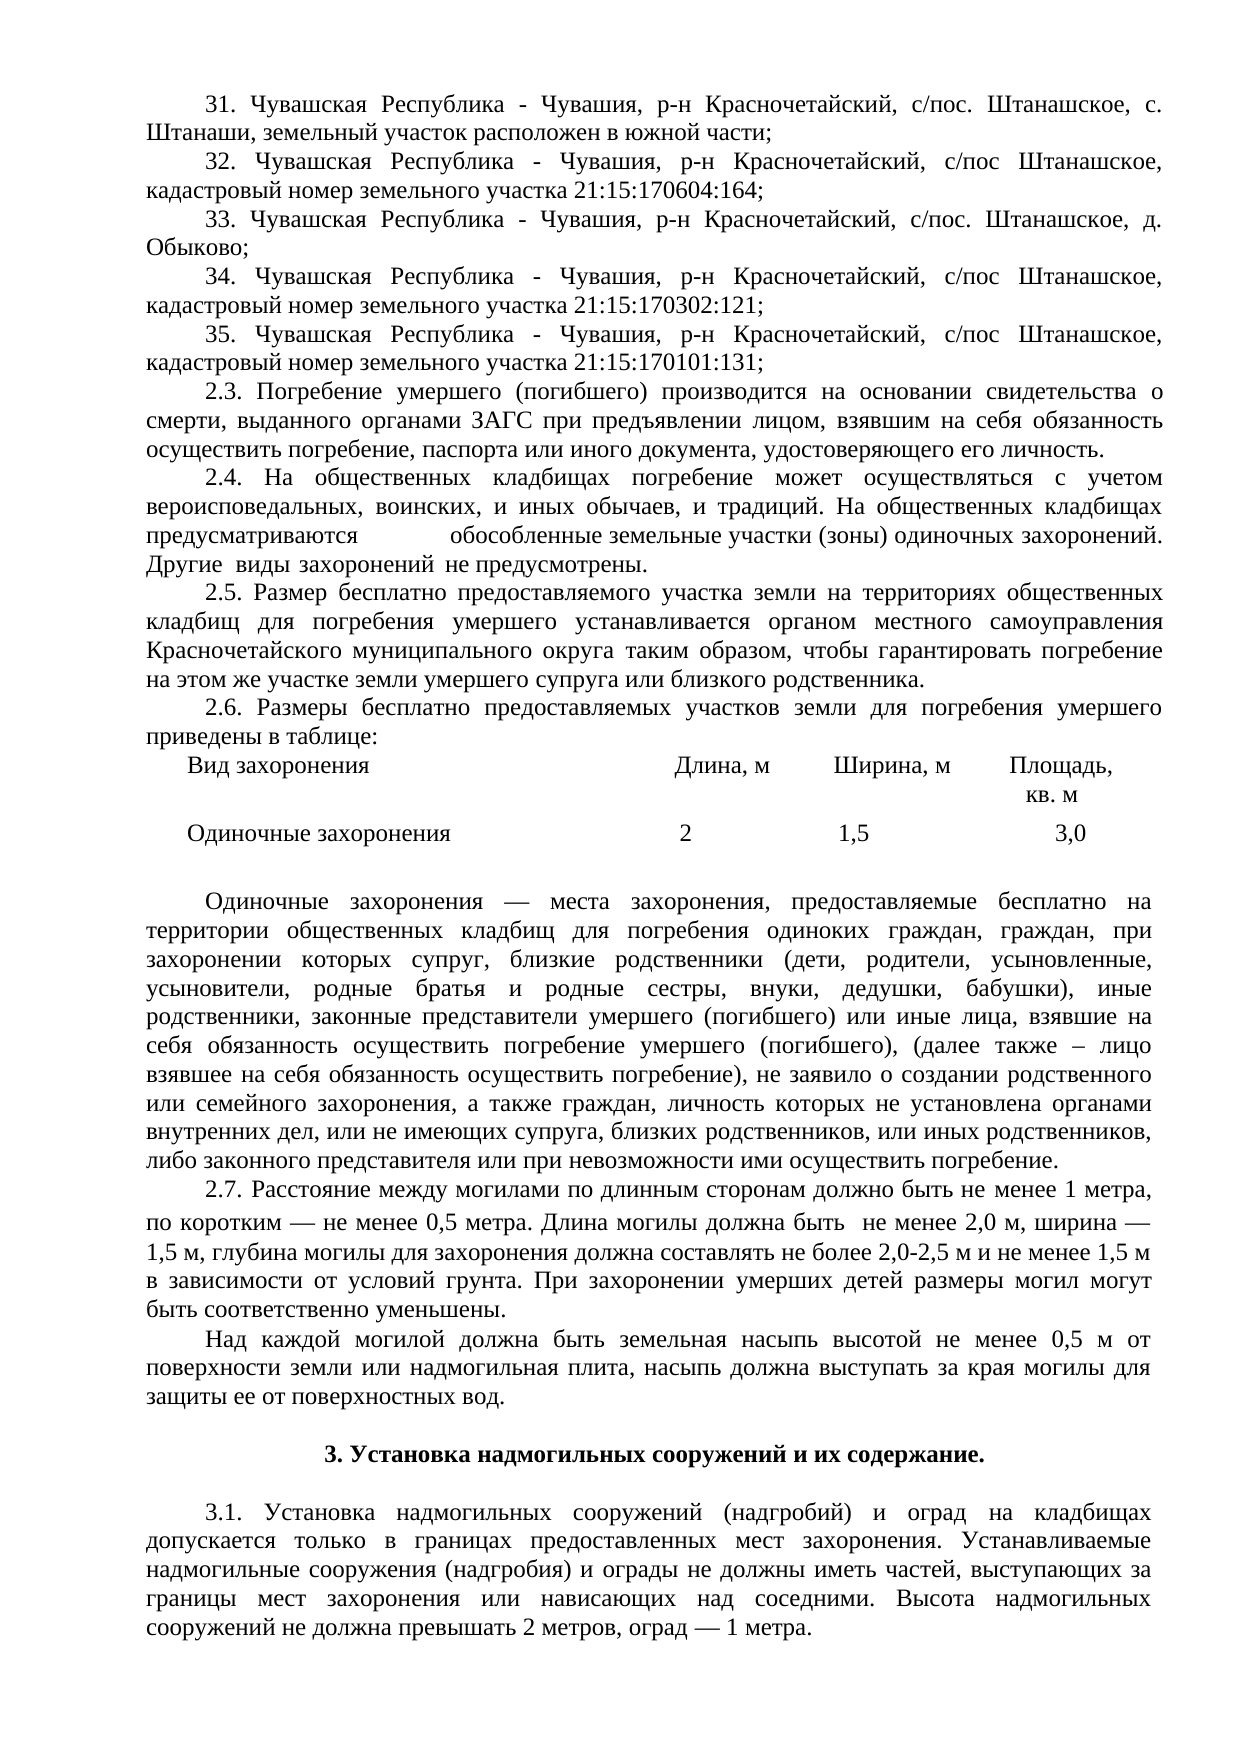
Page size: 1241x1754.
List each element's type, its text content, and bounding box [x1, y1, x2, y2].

text 33. Чувашская Республика - Чувашия, р-н Красночетайский, с/пос. Штанашское, д. Обыково; [146, 204, 1163, 261]
text 2.7. Расстояние между могилами по длинным сторонам должно быть не менее 1 метра, по коротким — не менее 0,5 метра. Длина могилы должна быть не менее 2,0 м, ширина — 1,5 м, глубина могилы для захоронения должна составлять не более 2,0-2,5 м и не менее 1,5 м в зависимости от условий грунта. При захоронении умерших детей размеры могил могут быть соответственно уменьшены. [146, 1174, 1152, 1323]
text 34. Чувашская Республика - Чувашия, р-н Красночетайский, с/пос Штанашское, кадастровый номер земельного участка 21:15:170302:121; [146, 261, 1163, 319]
text 2.3. Погребение умершего (погибшего) производится на основании свидетельства о смерти, выданного органами ЗАГС при предъявлении лицом, взявшим на себя обязанность осуществить погребение, паспорта или иного документа, удостоверяющего его личность. [146, 376, 1163, 462]
table_cell 3,0 [973, 814, 1150, 857]
table_cell 2 [630, 814, 811, 857]
table_cell 1,5 [811, 814, 973, 857]
table_cell Одиночные захоронения [157, 814, 630, 857]
table_header Длина, м [630, 750, 811, 814]
text 31. Чувашская Республика - Чувашия, р-н Красночетайский, с/пос. Штанашское, с. Штанаши, земельный участок расположен в южной части; [146, 89, 1163, 146]
table_header Ширина, м [811, 750, 973, 814]
text Над каждой могилой должна быть земельная насыпь высотой не менее 0,5 м от поверхности земли или надмогильная плита, насыпь должна выступать за края могилы для защиты ее от поверхностных вод. [146, 1324, 1152, 1410]
table_header Площадь, кв. м [973, 750, 1150, 814]
text 2.6. Размеры бесплатно предоставляемых участков земли для погребения умершего приведены в таблице: [146, 692, 1163, 750]
text 2.5. Размер бесплатно предоставляемого участка земли на территориях общественных кладбищ для погребения умершего устанавливается органом местного самоуправления Красночетайского муниципального округа таким образом, чтобы гарантировать погребение на этом же участке земли умершего супруга или близкого родственника. [146, 577, 1163, 692]
text 3.1. Установка надмогильных сооружений (надгробий) и оград на кладбищах допускается только в границах предоставленных мест захоронения. Устанавливаемые надмогильные сооружения (надгробия) и ограды не должны иметь частей, выступающих за границы мест захоронения или нависающих над соседними. Высота надмогильных сооружений не должна превышать 2 метров, оград — 1 метра. [146, 1497, 1152, 1641]
text 35. Чувашская Республика - Чувашия, р-н Красночетайский, с/пос Штанашское, кадастровый номер земельного участка 21:15:170101:131; [146, 319, 1163, 376]
text 2.4. На общественных кладбищах погребение может осуществляться с учетом вероисповедальных, воинских, и иных обычаев, и традиций. На общественных кладбищах предусматриваются обособленные земельные участки (зоны) одиночных захоронений. Другие виды захоронений не предусмотрены. [146, 462, 1163, 577]
text 32. Чувашская Республика - Чувашия, р-н Красночетайский, с/пос Штанашское, кадастровый номер земельного участка 21:15:170604:164; [146, 146, 1163, 204]
table_header Вид захоронения [157, 750, 630, 814]
text Одиночные захоронения — места захоронения, предоставляемые бесплатно на территории общественных кладбищ для погребения одиноких граждан, граждан, при захоронении которых супруг, близкие родственники (дети, родители, усыновленные, усыновители, родные братья и родные сестры, внуки, дедушки, бабушки), иные родственники, законные представители умершего (погибшего) или иные лица, взявшие на себя обязанность осуществить погребение умершего (погибшего), (далее также – лицо взявшее на себя обязанность осуществить погребение), не заявило о создании родственного или семейного захоронения, а также граждан, личность которых не установлена органами внутренних дел, или не имеющих супруга, близких родственников, или иных родственников, либо законного представителя или при невозможности ими осуществить погребение. [146, 886, 1152, 1174]
subtitle 3. Установка надмогильных сооружений и их содержание. [146, 1439, 1163, 1467]
